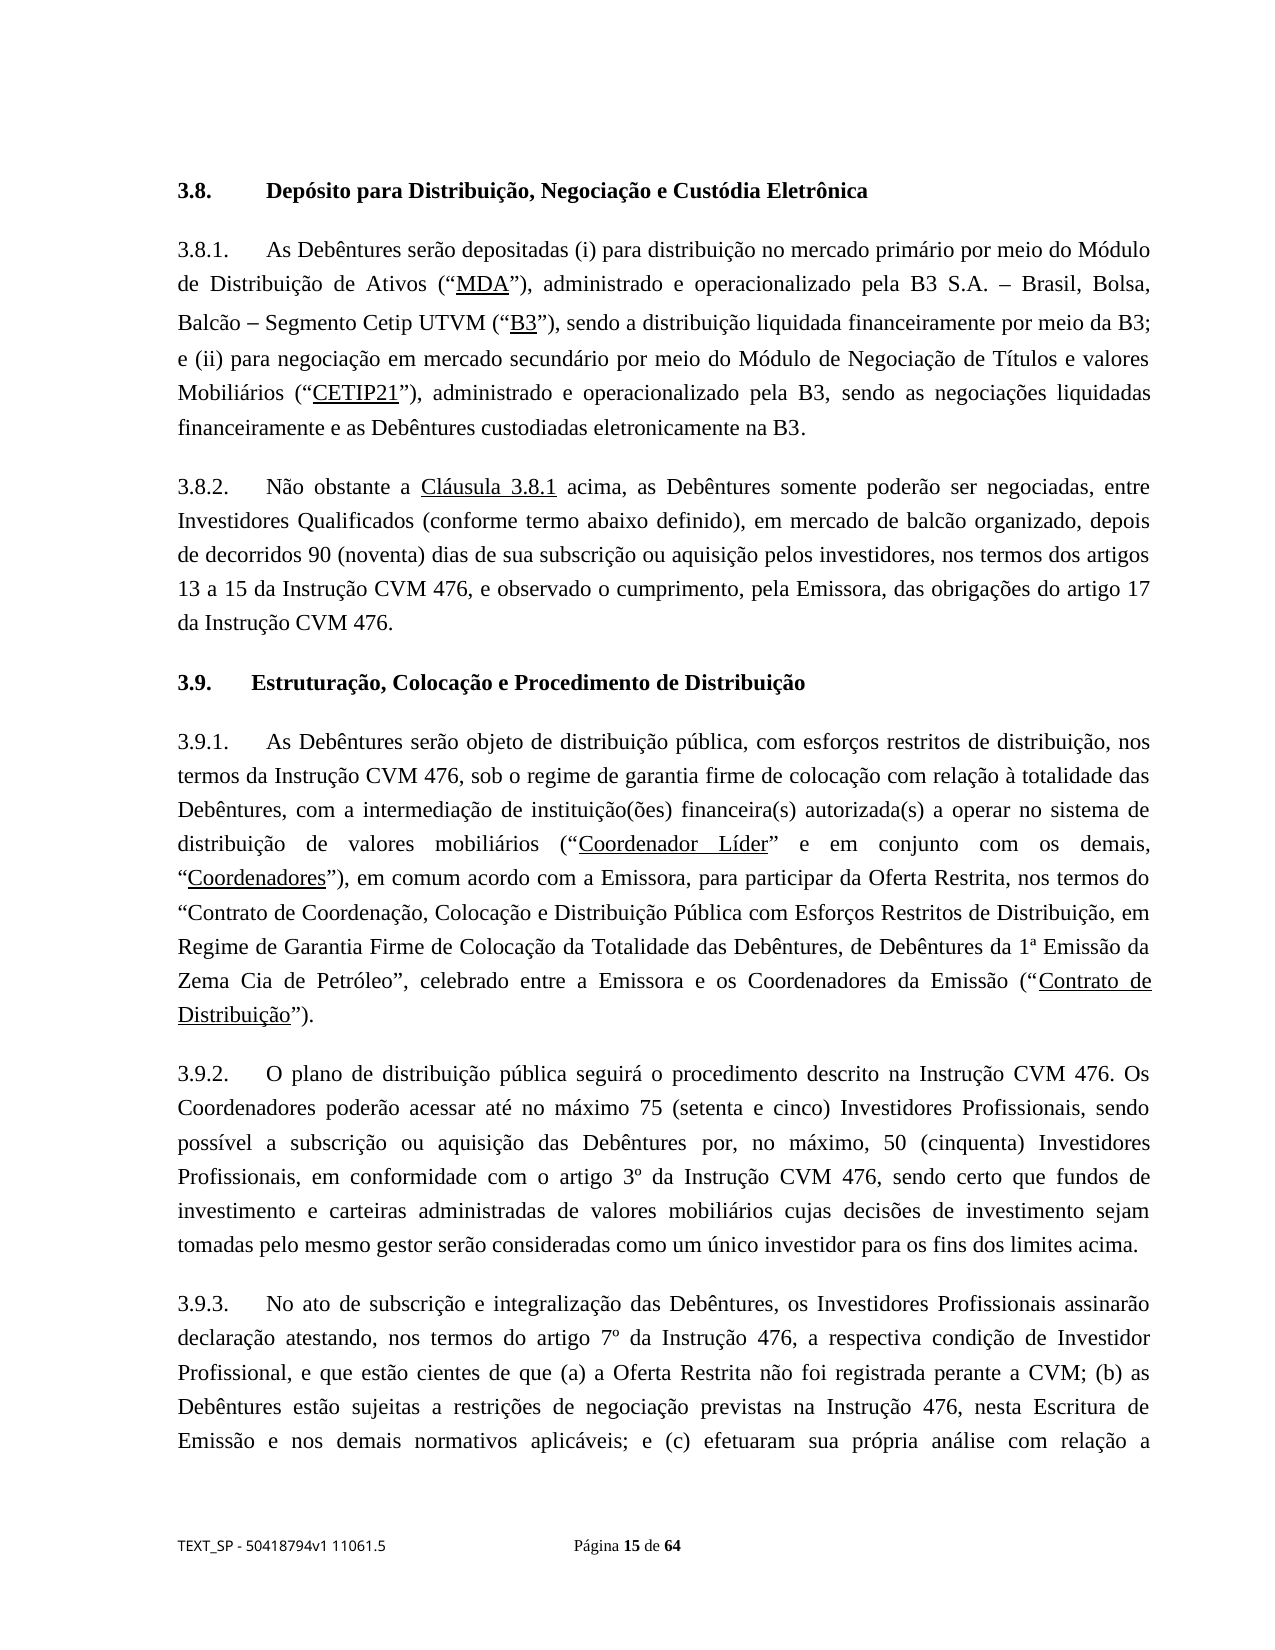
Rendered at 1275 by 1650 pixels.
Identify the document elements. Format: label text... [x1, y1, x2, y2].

text 3.8. Depósito para Distribuição, Negociação e Custódia Eletrônica [177, 177, 1152, 203]
text 3.8.1. As Debêntures serão depositadas (i) para distribuição no mercado primário por meio do Módulo de Distribuição de Ativos (“MDA”), administrado e operacionalizado pela B3 S.A. – Brasil, Bolsa, Balcão – Segmento Cetip UTVM (“B3”), sendo a distribuição liquidada financeiramente por meio da B3; e (ii) para negociação em mercado secundário por meio do Módulo de Negociação de Títulos e valores Mobiliários (“CETIP21”), administrado e operacionalizado pela B3, sendo as negociações liquidadas financeiramente e as Debêntures custodiadas eletronicamente na B3. [177, 236, 1152, 440]
text 3.9.1. As Debêntures serão objeto de distribuição pública, com esforços restritos de distribuição, nos termos da Instrução CVM 476, sob o regime de garantia firme de colocação com relação à totalidade das Debêntures, com a intermediação de instituição(ões) financeira(s) autorizada(s) a operar no sistema de distribuição de valores mobiliários (“Coordenador Líder” e em conjunto com os demais, “Coordenadores”), em comum acordo com a Emissora, para participar da Oferta Restrita, nos termos do “Contrato de Coordenação, Colocação e Distribuição Pública com Esforços Restritos de Distribuição, em Regime de Garantia Firme de Colocação da Totalidade das Debêntures, de Debêntures da 1ª Emissão da Zema Cia de Petróleo”, celebrado entre a Emissora e os Coordenadores da Emissão (“Contrato de Distribuição”). [177, 728, 1152, 1027]
text 3.9.2. O plano de distribuição pública seguirá o procedimento descrito na Instrução CVM 476. Os Coordenadores poderão acessar até no máximo 75 (setenta e cinco) Investidores Profissionais, sendo possível a subscrição ou aquisição das Debêntures por, no máximo, 50 (cinquenta) Investidores Profissionais, em conformidade com o artigo 3º da Instrução CVM 476, sendo certo que fundos de investimento e carteiras administradas de valores mobiliários cujas decisões de investimento sejam tomadas pelo mesmo gestor serão consideradas como um único investidor para os fins dos limites acima. [177, 1060, 1152, 1257]
text 3.8.2. Não obstante a Cláusula 3.8.1 acima, as Debêntures somente poderão ser negociadas, entre Investidores Qualificados (conforme termo abaixo definido), em mercado de balcão organizado, depois de decorridos 90 (noventa) dias de sua subscrição ou aquisição pelos investidores, nos termos dos artigos 13 a 15 da Instrução CVM 476, e observado o cumprimento, pela Emissora, das obrigações do artigo 17 da Instrução CVM 476. [177, 473, 1152, 636]
text 3.9. Estruturação, Colocação e Procedimento de Distribuição [177, 669, 1152, 695]
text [177, 1290, 1152, 1453]
